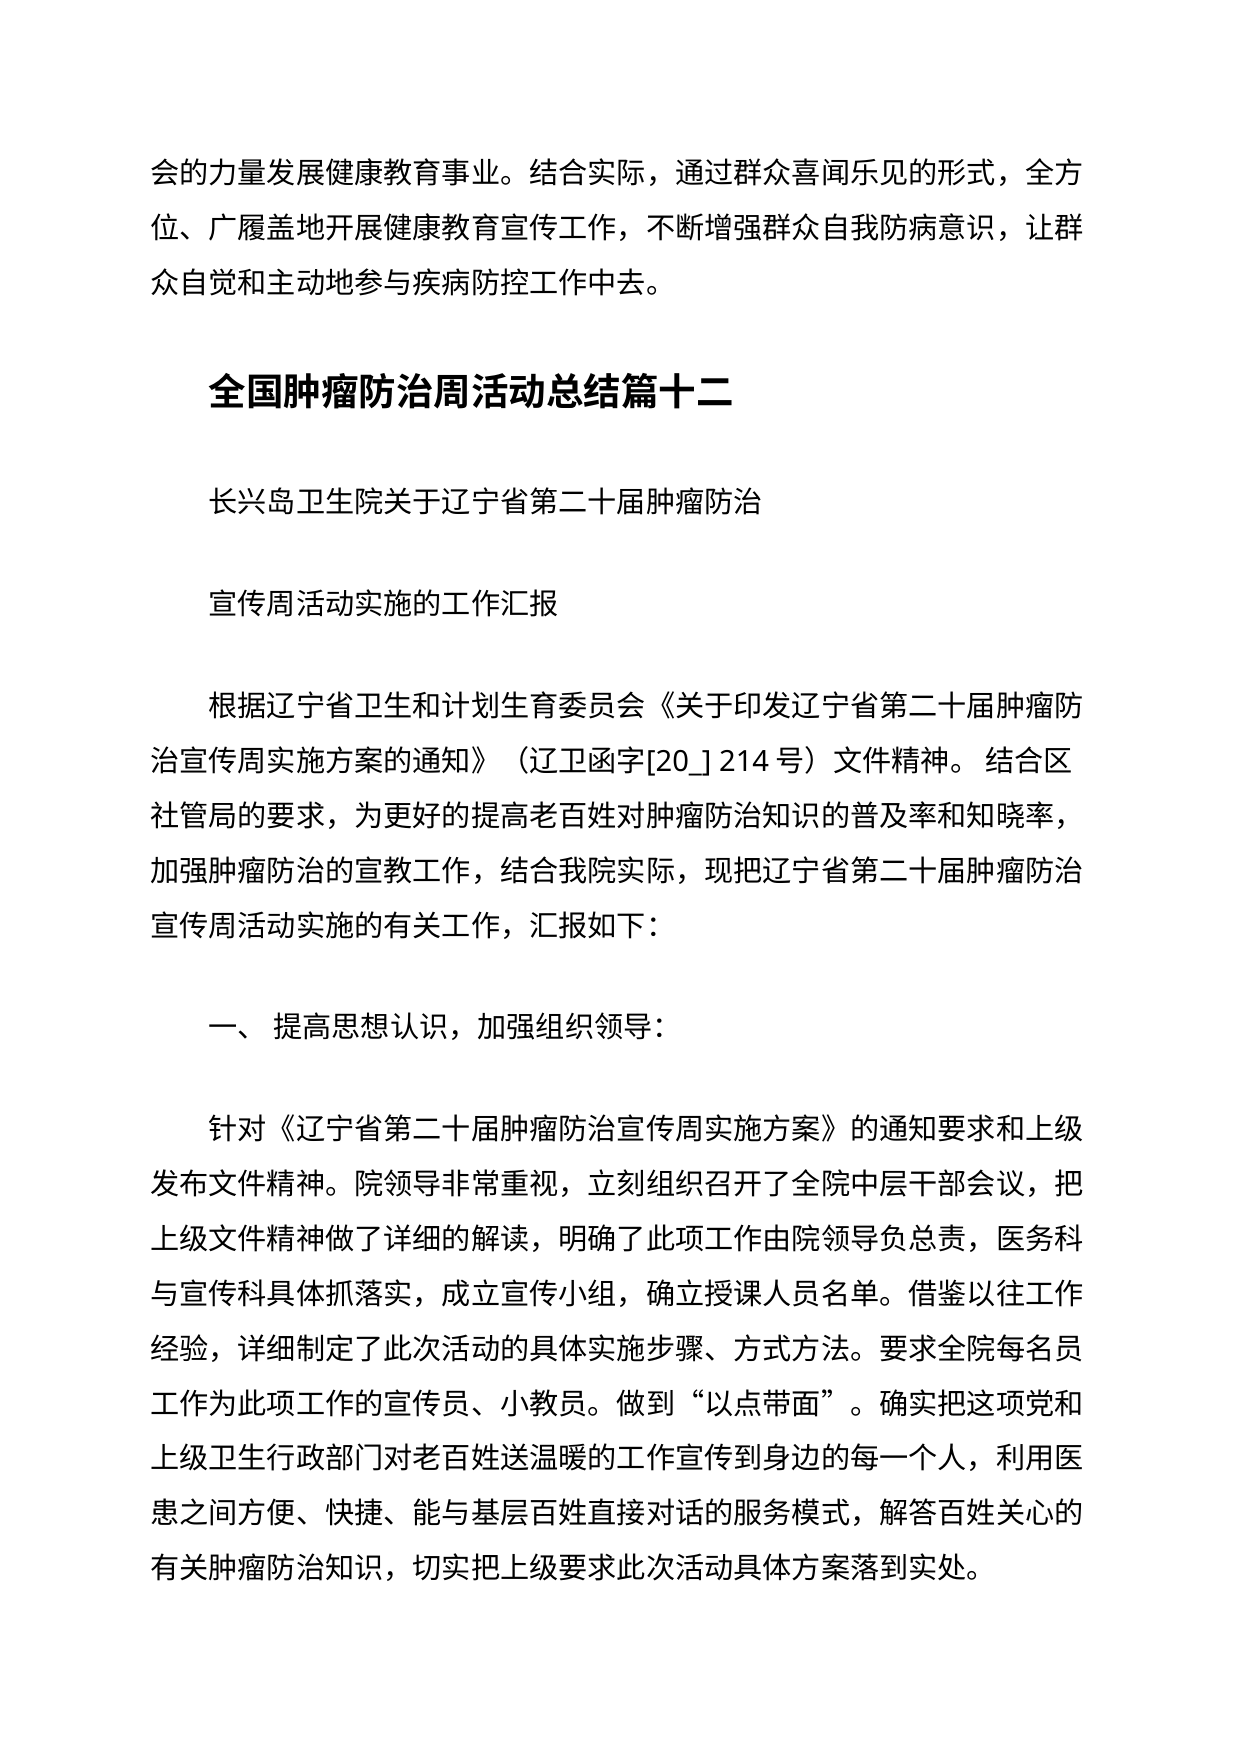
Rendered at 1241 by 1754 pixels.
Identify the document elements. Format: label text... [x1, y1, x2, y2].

text 全国肿瘤防治周活动总结篇十二 [150, 362, 1090, 416]
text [150, 150, 1090, 302]
text 针对《辽宁省第二十届肿瘤防治宣传周实施方案》的通知要求和上级发布文件精神。院领导非常重视，立刻组织召开了全院中层干部会议，把上级文件精神做了详细的解读，明确了此项工作由院领导负总责，医务科与宣传科具体抓落实，成立宣传小组，确立授课人员名单。借鉴以往工作经验，详细制定了此次活动的具体实施步骤、方式方法。要求全院每名员工作为此项工作的宣传员、小教员。做到“以点带面”。确实把这项党和上级卫生行政部门对老百姓送温暖的工作宣传到身边的每一个人，利用医患之间方便、快捷、能与基层百姓直接对话的服务模式，解答百姓关心的有关肿瘤防治知识，切实把上级要求此次活动具体方案落到实处。 [150, 1106, 1090, 1587]
text 长兴岛卫生院关于辽宁省第二十届肿瘤防治 [150, 479, 1090, 521]
text 宣传周活动实施的工作汇报 [150, 581, 1090, 623]
text 根据辽宁省卫生和计划生育委员会《关于印发辽宁省第二十届肿瘤防治宣传周实施方案的通知》（辽卫函字[20_] 214号）文件精神。 结合区社管局的要求，为更好的提高老百姓对肿瘤防治知识的普及率和知晓率，加强肿瘤防治的宣教工作，结合我院实际，现把辽宁省第二十届肿瘤防治宣传周活动实施的有关工作，汇报如下： [150, 682, 1090, 944]
text 一、 提高思想认识，加强组织领导： [150, 1004, 1090, 1046]
